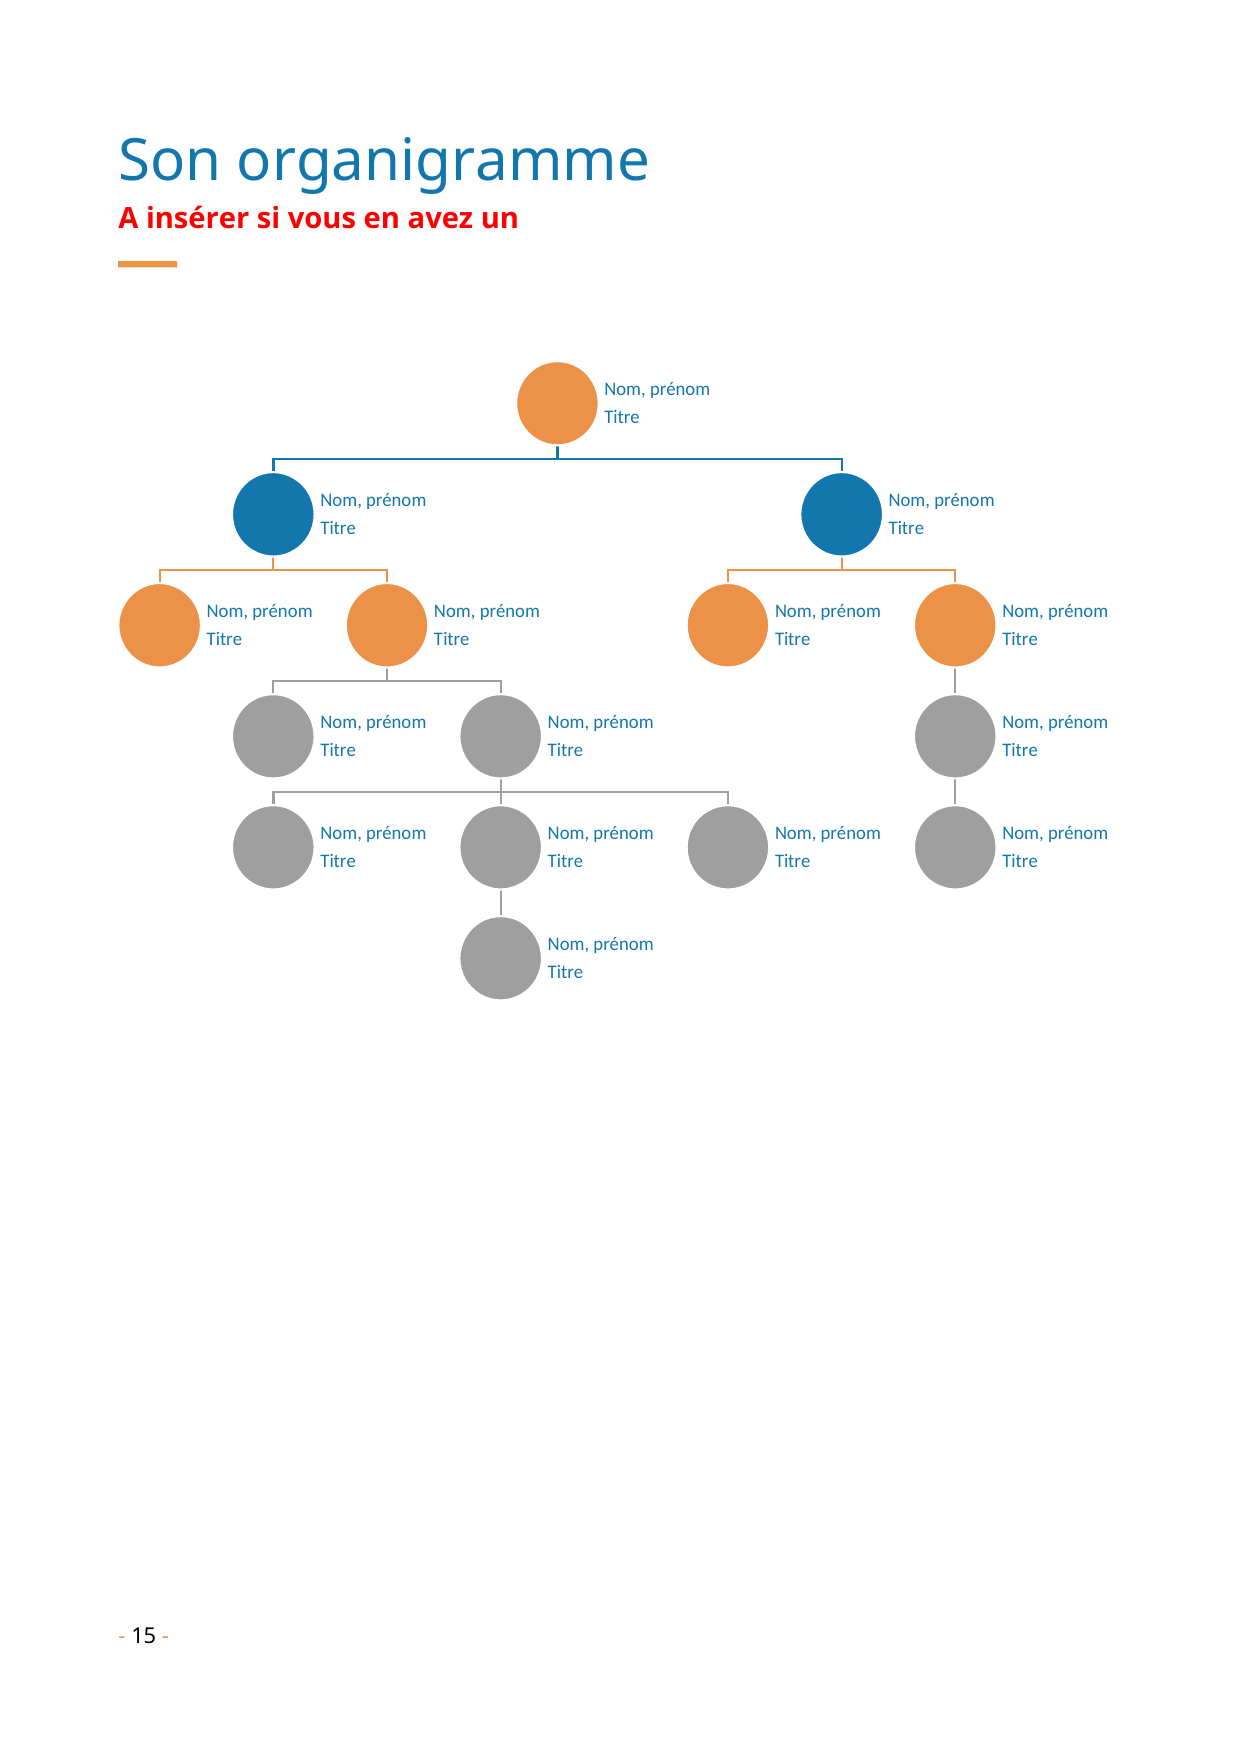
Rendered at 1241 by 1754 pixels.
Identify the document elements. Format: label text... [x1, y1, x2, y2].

subtitle A insérer si vous en avez un [118, 198, 1122, 237]
subtitle Son organigramme [118, 118, 1122, 198]
